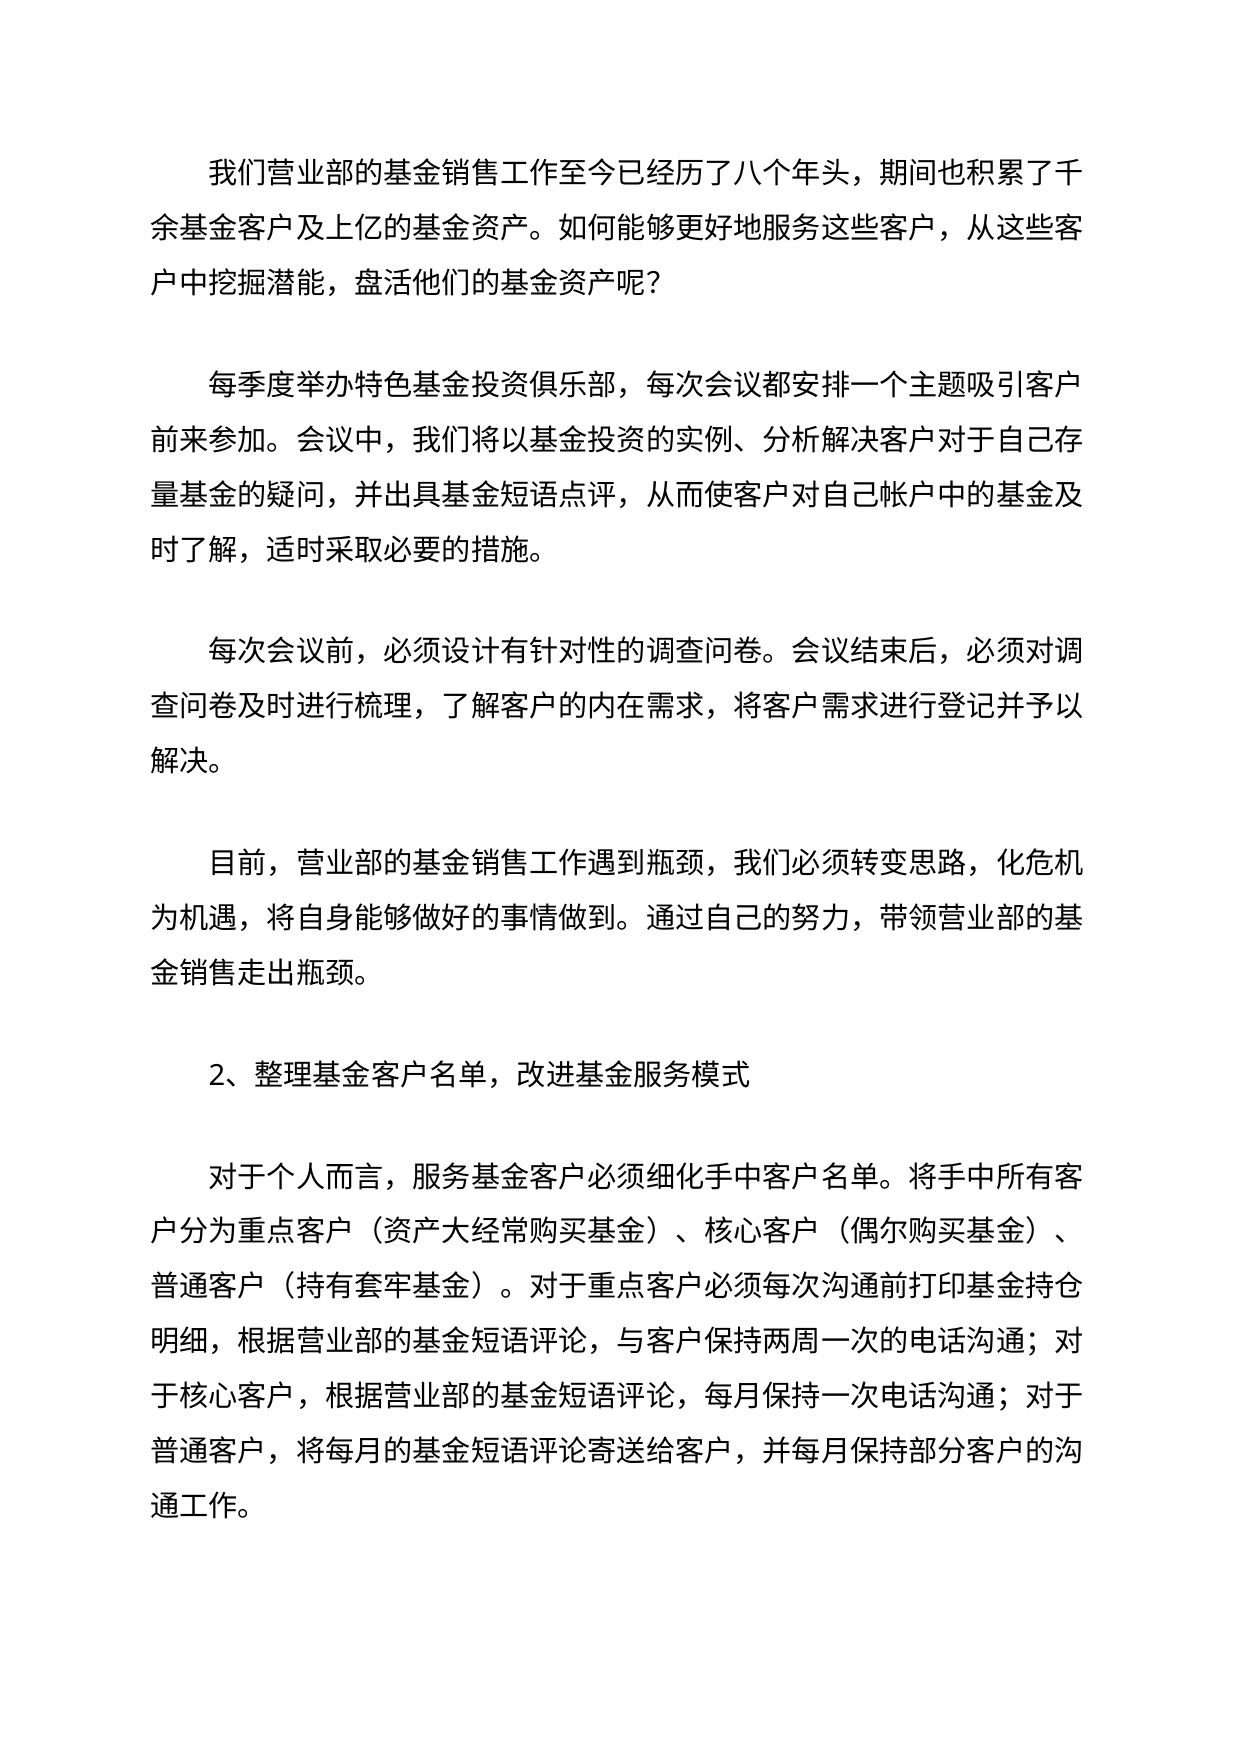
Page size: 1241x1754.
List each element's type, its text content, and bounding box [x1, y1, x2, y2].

text 我们营业部的基金销售工作至今已经历了八个年头，期间也积累了千余基金客户及上亿的基金资产。如何能够更好地服务这些客户，从这些客户中挖掘潜能，盘活他们的基金资产呢？ [150, 150, 1090, 302]
text 对于个人而言，服务基金客户必须细化手中客户名单。将手中所有客户分为重点客户（资产大经常购买基金）、核心客户（偶尔购买基金）、普通客户（持有套牢基金）。对于重点客户必须每次沟通前打印基金持仓明细，根据营业部的基金短语评论，与客户保持两周一次的电话沟通；对于核心客户，根据营业部的基金短语评论，每月保持一次电话沟通；对于普通客户，将每月的基金短语评论寄送给客户，并每月保持部分客户的沟通工作。 [150, 1153, 1090, 1525]
text 每季度举办特色基金投资俱乐部，每次会议都安排一个主题吸引客户前来参加。会议中，我们将以基金投资的实例、分析解决客户对于自己存量基金的疑问，并出具基金短语点评，从而使客户对自己帐户中的基金及时了解，适时采取必要的措施。 [150, 362, 1090, 568]
text 2、整理基金客户名单，改进基金服务模式 [150, 1051, 1090, 1093]
text 每次会议前，必须设计有针对性的调查问卷。会议结束后，必须对调查问卷及时进行梳理，了解客户的内在需求，将客户需求进行登记并予以解决。 [150, 628, 1090, 780]
text 目前，营业部的基金销售工作遇到瓶颈，我们必须转变思路，化危机为机遇，将自身能够做好的事情做到。通过自己的努力，带领营业部的基金销售走出瓶颈。 [150, 839, 1090, 992]
